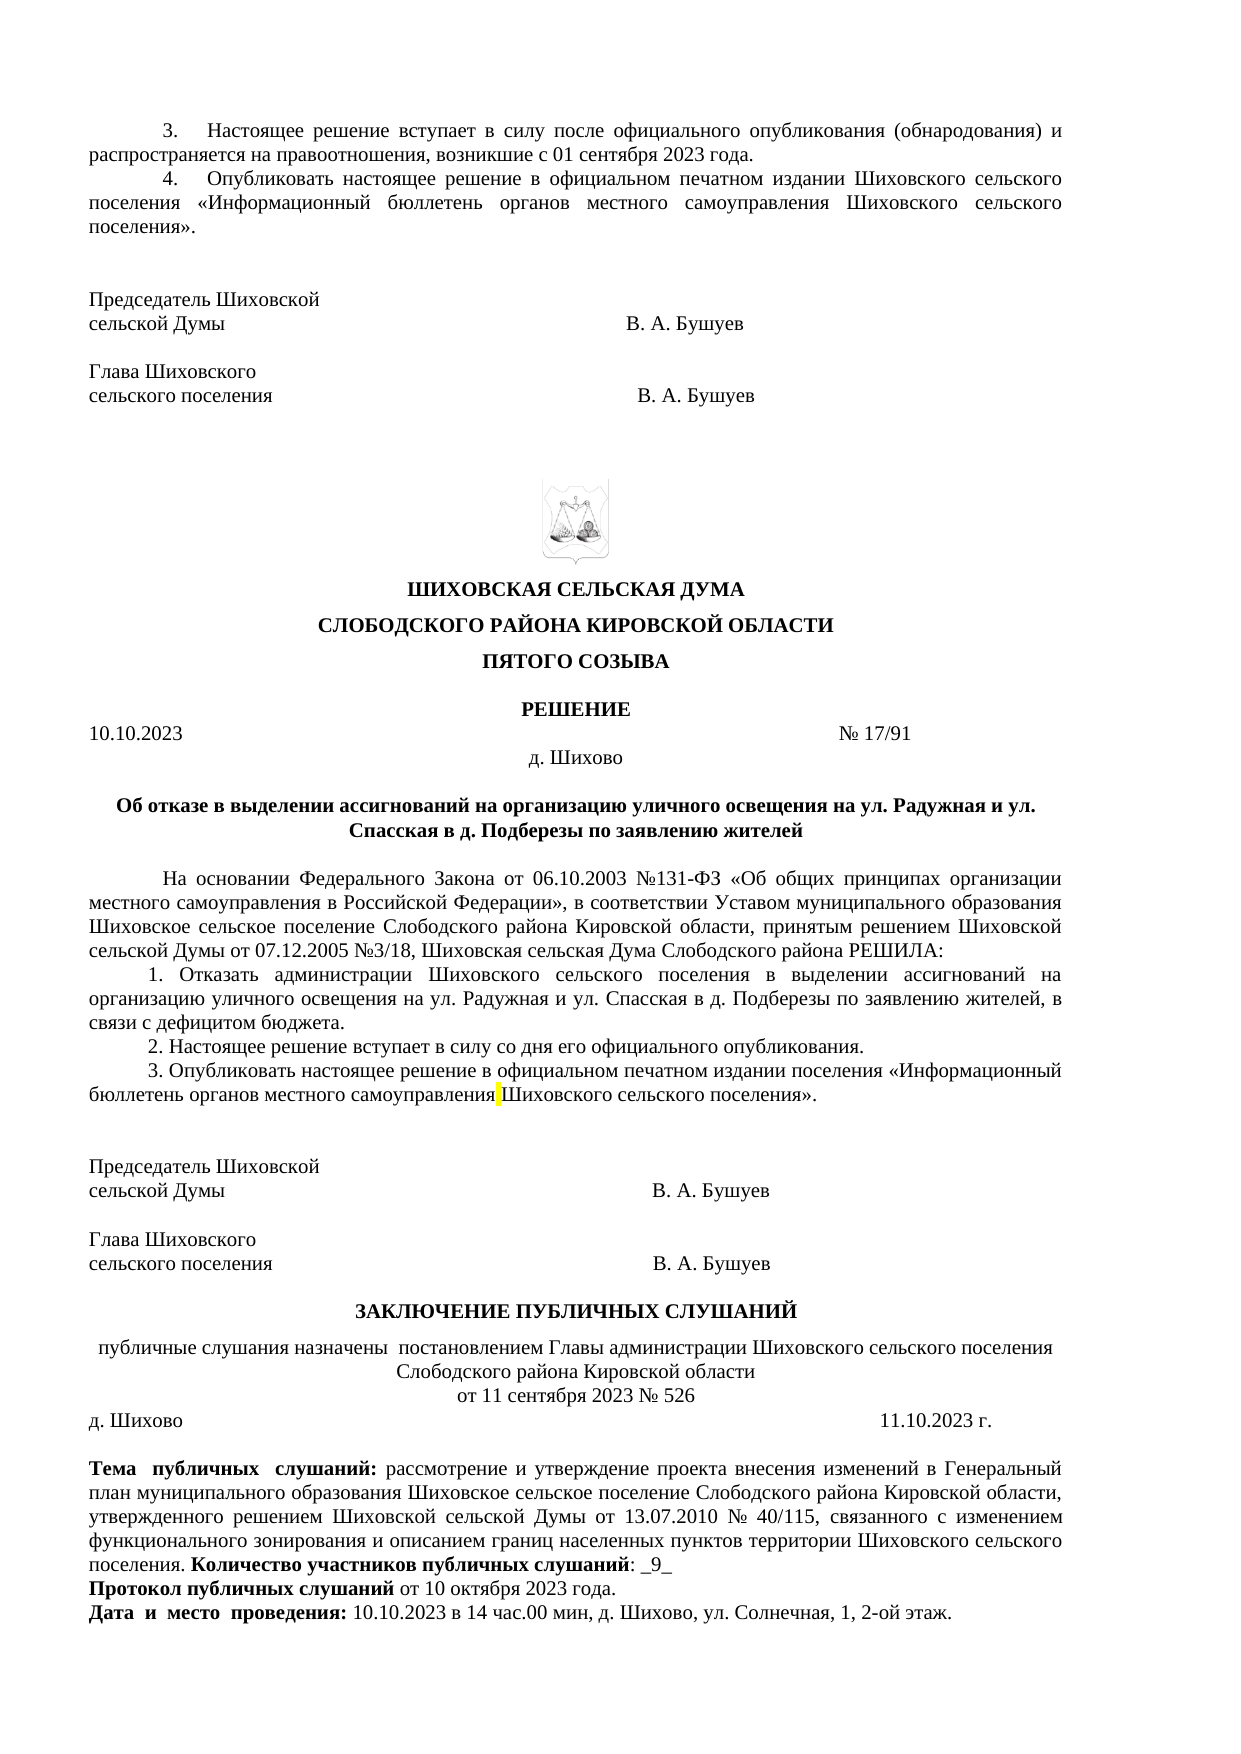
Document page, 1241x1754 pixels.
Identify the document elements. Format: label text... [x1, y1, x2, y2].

text 2. Настоящее решение вступает в силу со дня его официального опубликования. [89, 1034, 1063, 1058]
text сельского поселения В. А. Бушуев [89, 383, 1063, 407]
text сельской Думы В. А. Бушуев [89, 311, 1063, 335]
text Председатель Шиховской [89, 287, 1063, 311]
text от 11 сентября 2023 № 526 [89, 1383, 1063, 1407]
text д. Шихово [89, 745, 1063, 769]
list Настоящее решение вступает в силу после официального опубликования (обнародования) и распространяется на правоотношения, возникшие с 01 сентября 2023 года. [89, 118, 1063, 166]
text публичные слушания назначены постановлением Главы администрации Шиховского сельского поселения Слободского района Кировской области [89, 1335, 1063, 1383]
picture [542, 479, 609, 565]
text 1. Отказать администрации Шиховского сельского поселения в выделении ассигнований на организацию уличного освещения на ул. Радужная и ул. Спасская в д. Подберезы по заявлению жителей, в связи с дефицитом бюджета. [89, 962, 1063, 1034]
text ШИХОВСКАЯ СЕЛЬСКАЯ ДУМА [89, 577, 1063, 601]
text На основании Федерального Закона от 06.10.2003 №131-ФЗ «Об общих принципах организации местного самоуправления в Российской Федерации», в соответствии Уставом муниципального образования Шиховское сельское поселение Слободского района Кировской области, принятым решением Шиховской сельской Думы от 07.12.2005 №3/18, Шиховская сельская Дума Слободского района РЕШИЛА: [89, 866, 1063, 962]
text Протокол публичных слушаний от 10 октября 2023 года. [89, 1576, 1063, 1600]
text сельского поселения В. А. Бушуев [89, 1251, 1063, 1275]
text Об отказе в выделении ассигнований на организацию уличного освещения на ул. Радужная и ул. Спасская в д. Подберезы по заявлению жителей [89, 793, 1063, 842]
list Опубликовать настоящее решение в официальном печатном издании Шиховского сельского поселения «Информационный бюллетень органов местного самоуправления Шиховского сельского поселения». [89, 166, 1063, 238]
text Глава Шиховского [89, 1227, 1063, 1251]
text СЛОБОДСКОГО РАЙОНА КИРОВСКОЙ ОБЛАСТИ [89, 613, 1063, 637]
text ПЯТОГО СОЗЫВА [89, 649, 1063, 673]
text 3. Опубликовать настоящее решение в официальном печатном издании поселения «Информационный бюллетень органов местного самоуправления Шиховского сельского поселения». [89, 1058, 1063, 1106]
text ЗАКЛЮЧЕНИЕ ПУБЛИЧНЫХ СЛУШАНИЙ [89, 1299, 1063, 1323]
text 10.10.2023 № 17/91 [89, 721, 1063, 745]
text РЕШЕНИЕ [89, 697, 1063, 721]
text Председатель Шиховской [89, 1154, 1063, 1178]
text сельской Думы В. А. Бушуев [89, 1178, 1063, 1202]
text Тема публичных слушаний: рассмотрение и утверждение проекта внесения изменений в Генеральный план муниципального образования Шиховское сельское поселение Слободского района Кировской области, утвержденного решением Шиховской сельской Думы от 13.07.2010 № 40/115, связанного с изменением функционального зонирования и описанием границ населенных пунктов территории Шиховского сельского поселения. Количество участников публичных слушаний: _9_ [89, 1456, 1063, 1576]
text Дата и место проведения: 10.10.2023 в 14 час.00 мин, д. Шихово, ул. Солнечная, 1, 2-ой этаж. [89, 1600, 1063, 1624]
text Глава Шиховского [89, 359, 1063, 383]
text д. Шихово 11.10.2023 г. [89, 1407, 1063, 1432]
